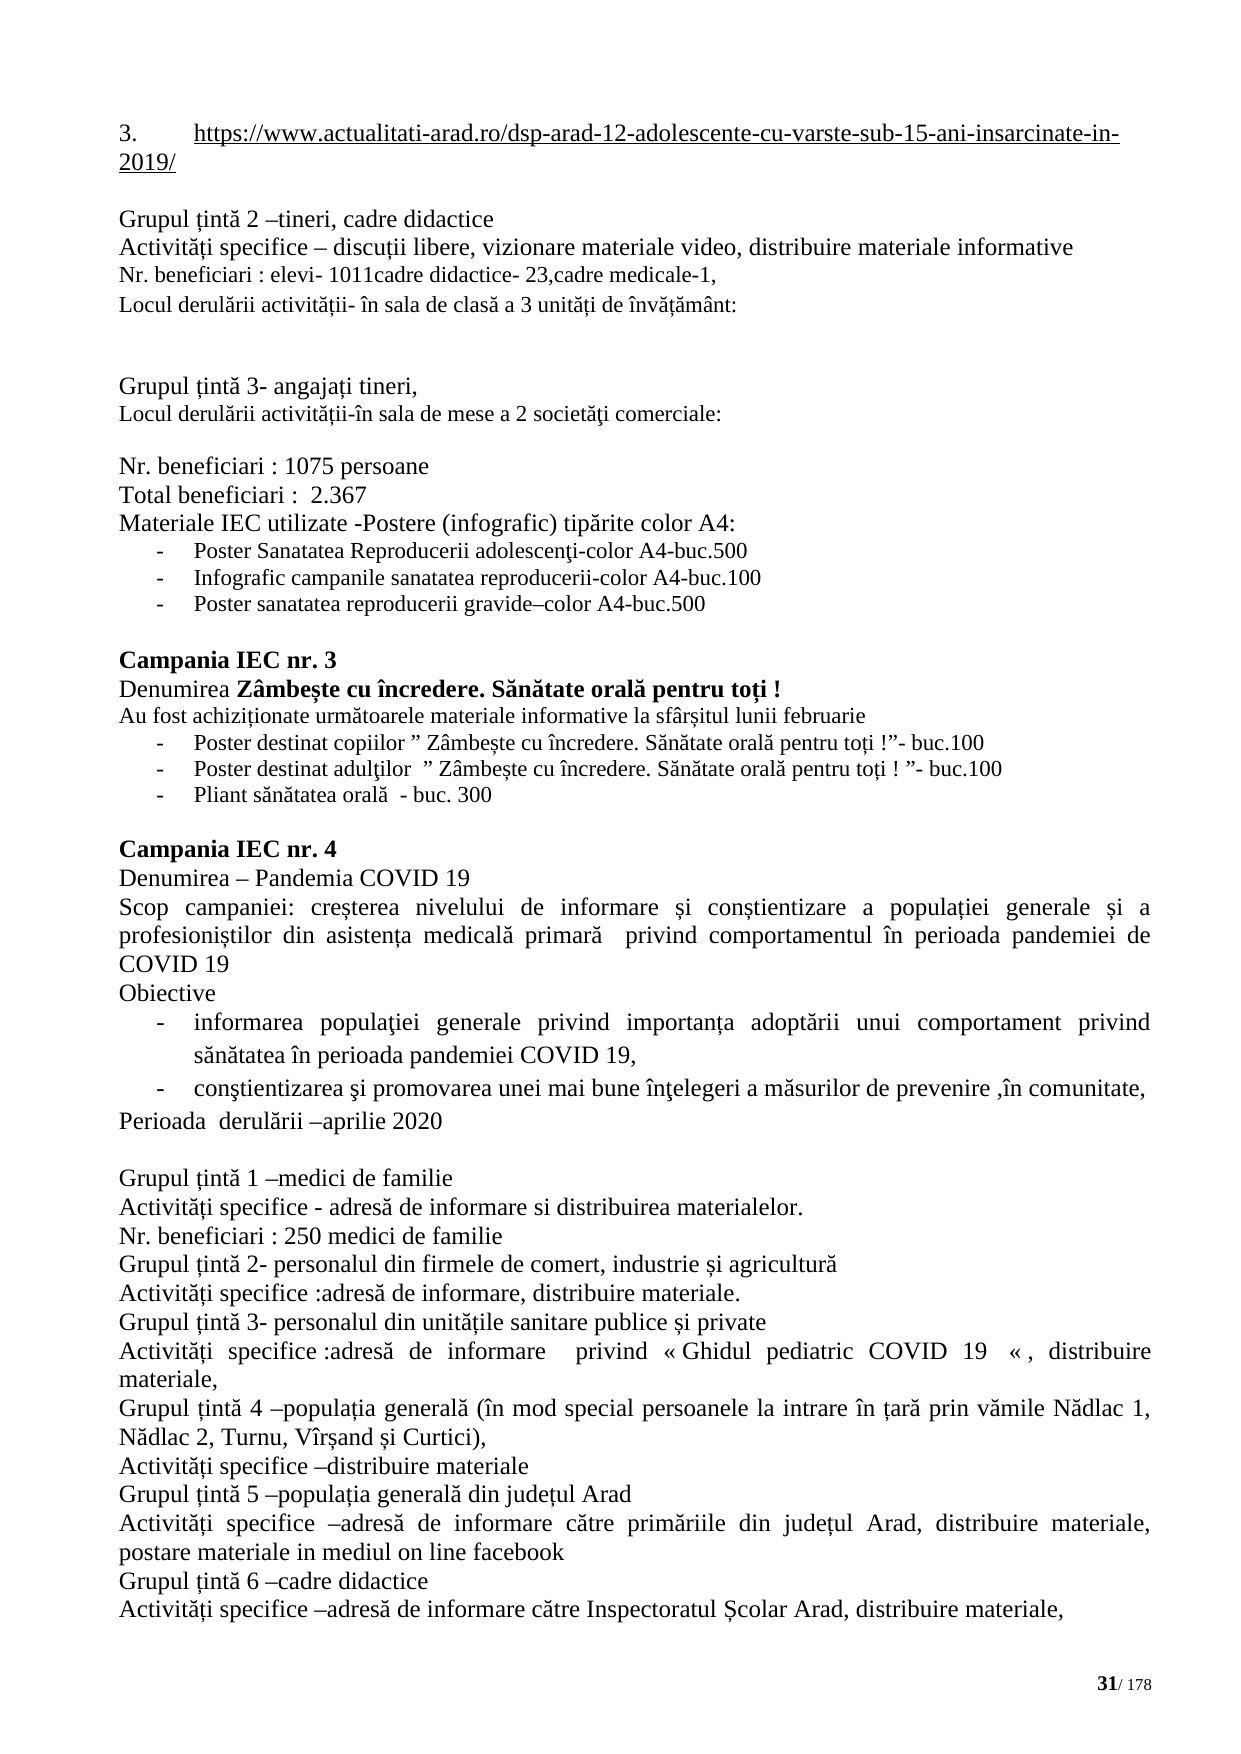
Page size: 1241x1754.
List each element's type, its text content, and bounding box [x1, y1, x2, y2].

text Nr. beneficiari : 250 medici de familie [119, 1221, 1152, 1249]
text Total beneficiari : 2.367 [119, 480, 1152, 508]
list Locul derulării activității- în sala de clasă a 3 unități de învățământ: [119, 291, 1152, 318]
list informarea populaţiei generale privind importanța adoptării unui comportament privind sănătatea în perioada pandemiei COVID 19, [156, 1007, 1152, 1068]
list Poster sanatatea reproducerii gravide–color A4-buc.500 [156, 590, 1152, 616]
text 3. https://www.actualitati-arad.ro/dsp-arad-12-adolescente-cu-varste-sub-15-ani-insarcinate-in-2019/ [119, 118, 1152, 176]
text Activități specifice –adresă de informare către primăriile din județul Arad, distribuire materiale, postare materiale in mediul on line facebook [119, 1508, 1152, 1566]
text Grupul țintă 4 –populația generală (în mod special persoanele la intrare în țară prin vămile Nădlac 1, Nădlac 2, Turnu, Vîrșand și Curtici), [119, 1393, 1152, 1451]
text Activități specifice – discuții libere, vizionare materiale video, distribuire materiale informative [119, 232, 1152, 261]
text Grupul țintă 6 –cadre didactice [119, 1566, 1152, 1594]
text Denumirea Zâmbește cu încredere. Sănătate orală pentru toți ! [119, 674, 1152, 702]
text Grupul țintă 2- personalul din firmele de comert, industrie și agricultură [119, 1249, 1152, 1278]
list Pliant sănătatea orală - buc. 300 [156, 782, 1152, 808]
text Activități specifice :adresă de informare privind « Ghidul pediatric COVID 19 « , distribuire materiale, [119, 1336, 1152, 1393]
list Poster destinat adulţilor ” Zâmbește cu încredere. Sănătate orală pentru toți ! ”- buc.100 [156, 755, 1152, 782]
text Denumirea – Pandemia COVID 19 [119, 863, 1152, 892]
text Campania IEC nr. 3 [119, 645, 1152, 674]
list Poster Sanatatea Reproducerii adolescenţi-color A4-buc.500 [156, 537, 1152, 563]
text Grupul țintă 2 –tineri, cadre didactice [119, 204, 1152, 232]
list Infografic campanile sanatatea reproducerii-color A4-buc.100 [156, 563, 1152, 590]
text Activități specifice :adresă de informare, distribuire materiale. [119, 1278, 1152, 1307]
list Poster destinat copiilor ” Zâmbește cu încredere. Sănătate orală pentru toți !”- buc.100 [156, 729, 1152, 755]
text Obiective [119, 978, 1152, 1007]
text Perioada derulării –aprilie 2020 [119, 1106, 1152, 1134]
text Nr. beneficiari : 1075 persoane [119, 451, 1152, 480]
text Materiale IEC utilizate -Postere (infografic) tipărite color A4: [119, 508, 1152, 537]
text Au fost achiziționate următoarele materiale informative la sfârșitul lunii februarie [119, 702, 1152, 729]
list conştientizarea şi promovarea unei mai bune înţelegeri a măsurilor de prevenire ,în comunitate, [156, 1073, 1152, 1102]
text Campania IEC nr. 4 [119, 834, 1152, 863]
text Grupul țintă 3- personalul din unitățile sanitare publice și private [119, 1307, 1152, 1336]
text Activități specifice –adresă de informare către Inspectoratul Școlar Arad, distribuire materiale, [119, 1594, 1152, 1623]
text Grupul țintă 5 –populația generală din județul Arad [119, 1479, 1152, 1508]
text Activități specifice –distribuire materiale [119, 1451, 1152, 1479]
list Nr. beneficiari : elevi- 1011cadre didactice- 23,cadre medicale-1, [119, 261, 1152, 287]
text Activități specifice - adresă de informare si distribuirea materialelor. [119, 1192, 1152, 1221]
text Scop campaniei: creșterea nivelului de informare și conștientizare a populației generale și a profesioniștilor din asistența medicală primară privind comportamentul în perioada pandemiei de COVID 19 [119, 892, 1152, 978]
text Grupul țintă 3- angajați tineri, [119, 371, 1152, 400]
list Locul derulării activității-în sala de mese a 2 societăţi comerciale: [119, 400, 1152, 426]
text Grupul țintă 1 –medici de familie [119, 1163, 1152, 1192]
